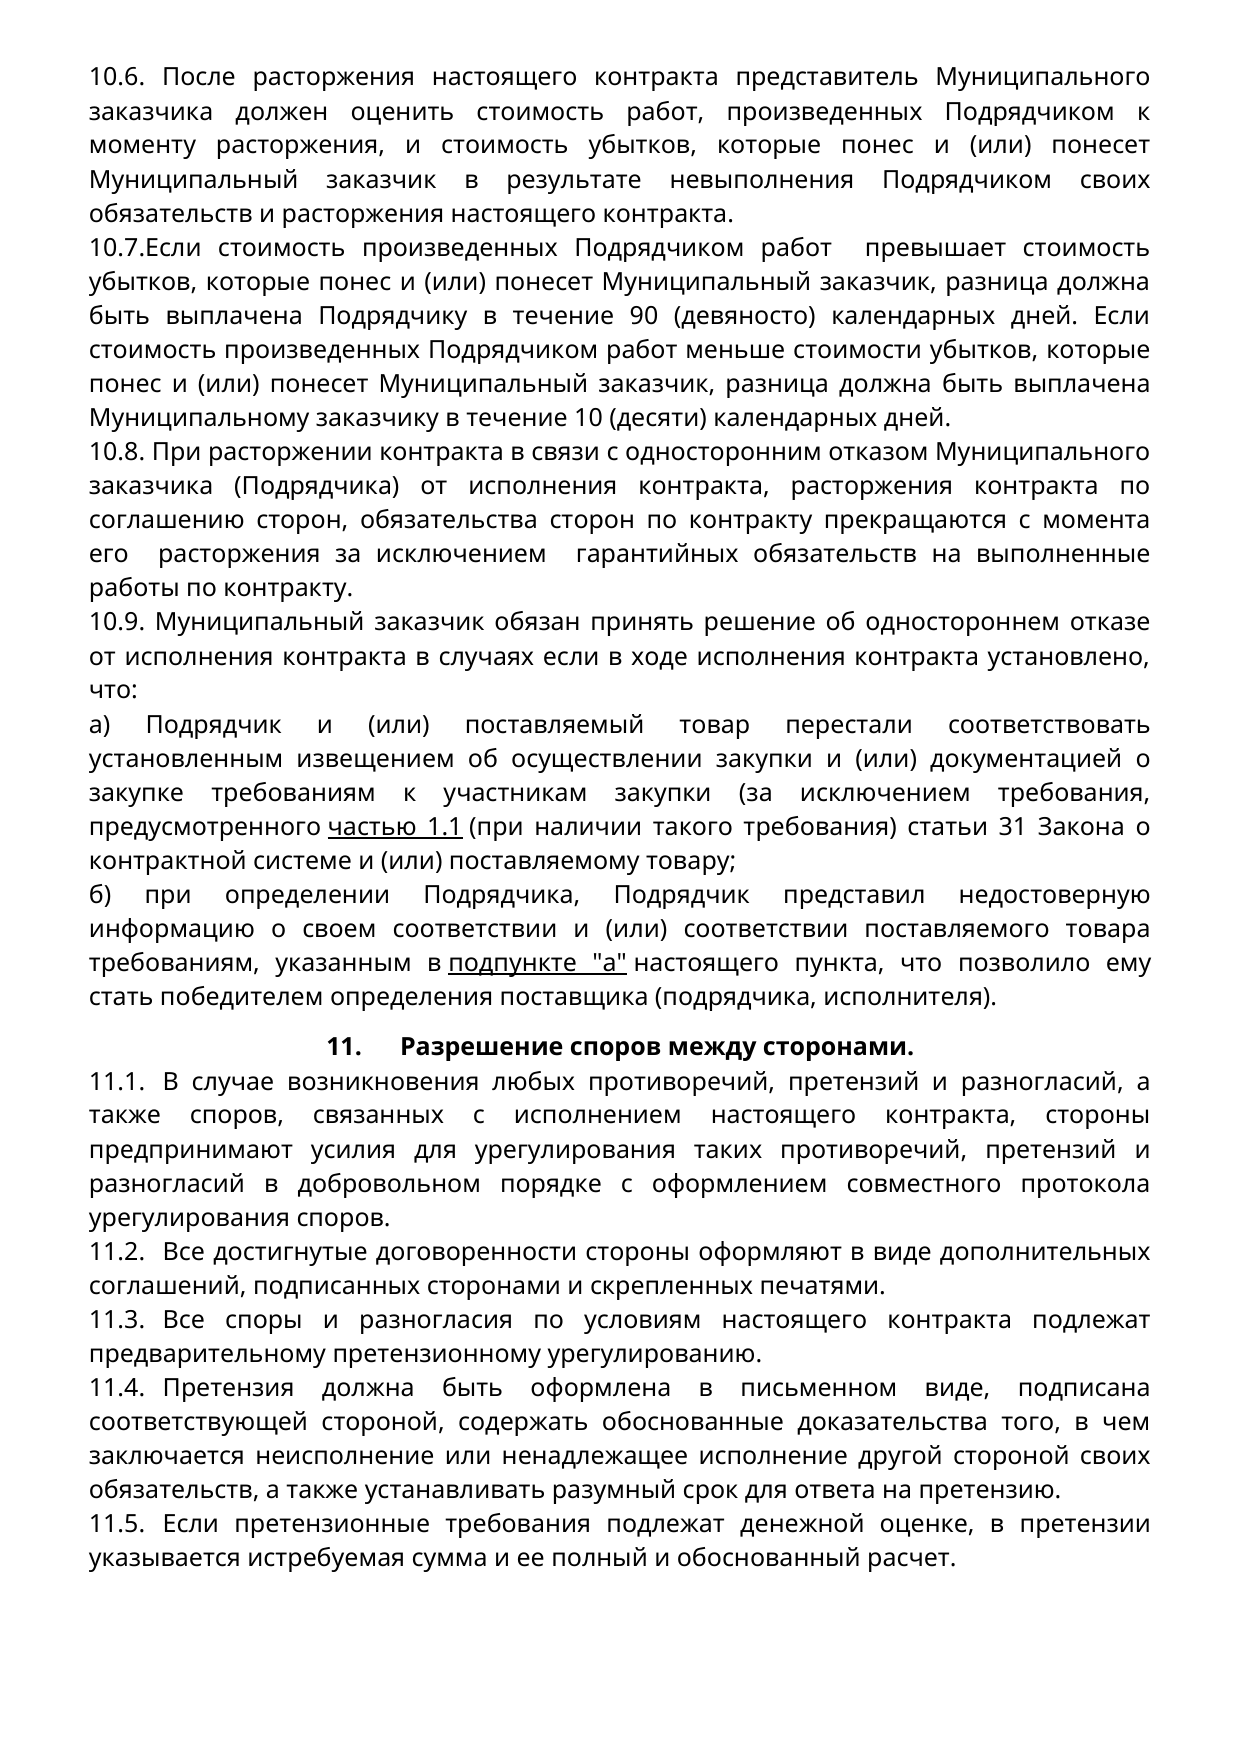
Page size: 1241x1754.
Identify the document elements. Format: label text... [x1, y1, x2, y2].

text а) Подрядчик и (или) поставляемый товар перестали соответствовать установленным извещением об осуществлении закупки и (или) документацией о закупке требованиям к участникам закупки (за исключением требования, предусмотренного частью 1.1 (при наличии такого требования) статьи 31 Закона о контрактной системе и (или) поставляемому товару; [89, 706, 1152, 877]
list Разрешение споров между сторонами. [89, 1029, 1152, 1063]
text 10.8. При расторжении контракта в связи с односторонним отказом Муниципального заказчика (Подрядчика) от исполнения контракта, расторжения контракта по соглашению сторон, обязательства сторон по контракту прекращаются с момента его расторжения за исключением гарантийных обязательств на выполненные работы по контракту. [89, 434, 1152, 604]
text б) при определении Подрядчика, Подрядчик представил недостоверную информацию о своем соответствии и (или) соответствии поставляемого товара требованиям, указанным в подпункте "а" настоящего пункта, что позволило ему стать победителем определения поставщика (подрядчика, исполнителя). [89, 877, 1152, 1013]
text 10.9. Муниципальный заказчик обязан принять решение об одностороннем отказе от исполнения контракта в случаях если в ходе исполнения контракта установлено, что: [89, 604, 1152, 706]
text 10.6. После расторжения настоящего контракта представитель Муниципального заказчика должен оценить стоимость работ, произведенных Подрядчиком к моменту расторжения, и стоимость убытков, которые понес и (или) понесет Муниципальный заказчик в результате невыполнения Подрядчиком своих обязательств и расторжения настоящего контракта. [89, 59, 1152, 229]
list В случае возникновения любых противоречий, претензий и разногласий, а также споров, связанных с исполнением настоящего контракта, стороны предпринимают усилия для урегулирования таких противоречий, претензий и разногласий в добровольном порядке с оформлением совместного протокола урегулирования споров. [89, 1063, 1152, 1233]
list Все достигнутые договоренности стороны оформляют в виде дополнительных соглашений, подписанных сторонами и скрепленных печатями. [89, 1233, 1152, 1302]
list Претензия должна быть оформлена в письменном виде, подписана соответствующей стороной, содержать обоснованные доказательства того, в чем заключается неисполнение или ненадлежащее исполнение другой стороной своих обязательств, а также устанавливать разумный срок для ответа на претензию. [89, 1370, 1152, 1506]
list Все споры и разногласия по условиям настоящего контракта подлежат предварительному претензионному урегулированию. [89, 1302, 1152, 1370]
text 10.7.Если стоимость произведенных Подрядчиком работ превышает стоимость убытков, которые понес и (или) понесет Муниципальный заказчик, разница должна быть выплачена Подрядчику в течение 90 (девяносто) календарных дней. Если стоимость произведенных Подрядчиком работ меньше стоимости убытков, которые понес и (или) понесет Муниципальный заказчик, разница должна быть выплачена Муниципальному заказчику в течение 10 (десяти) календарных дней. [89, 229, 1152, 434]
list Если претензионные требования подлежат денежной оценке, в претензии указывается истребуемая сумма и ее полный и обоснованный расчет. [89, 1506, 1152, 1574]
